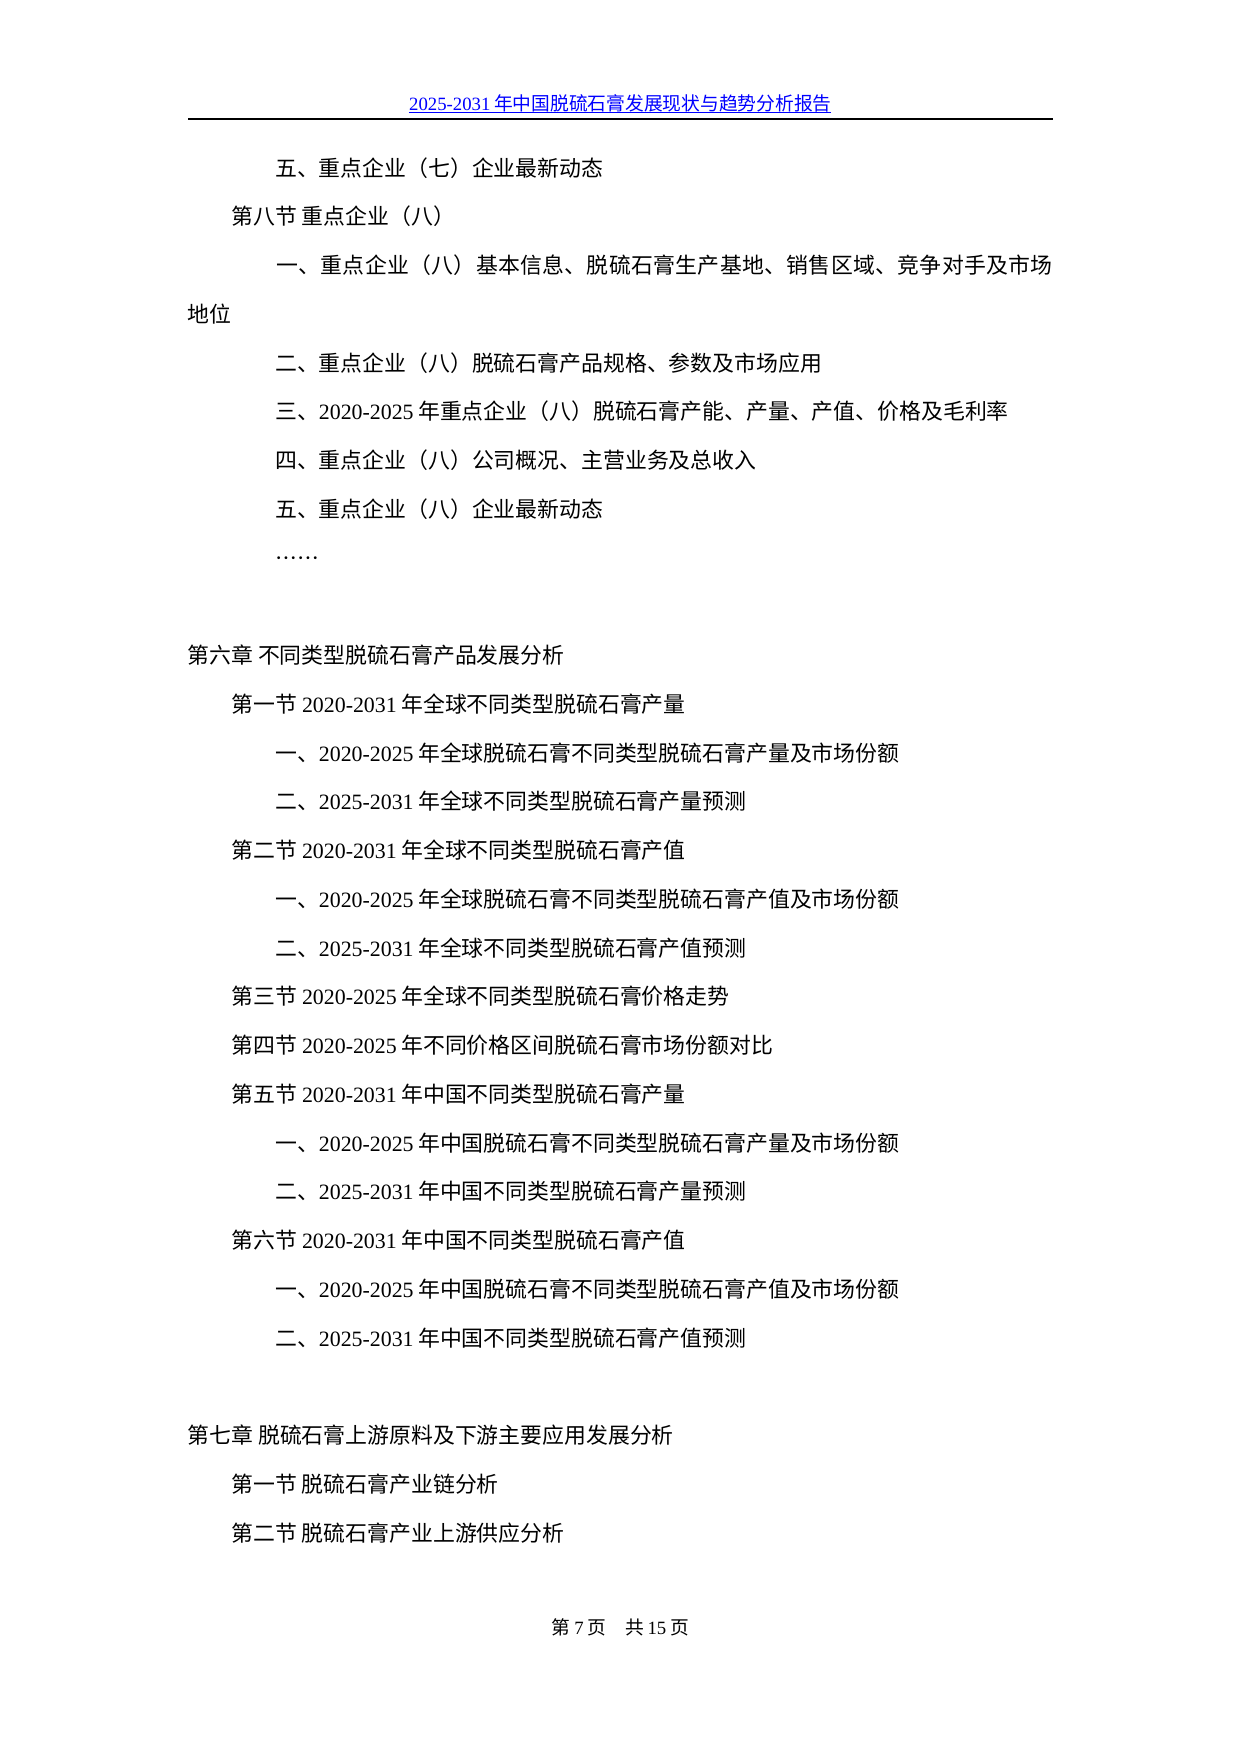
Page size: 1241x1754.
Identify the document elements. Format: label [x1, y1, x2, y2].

text [187, 150, 1053, 1548]
